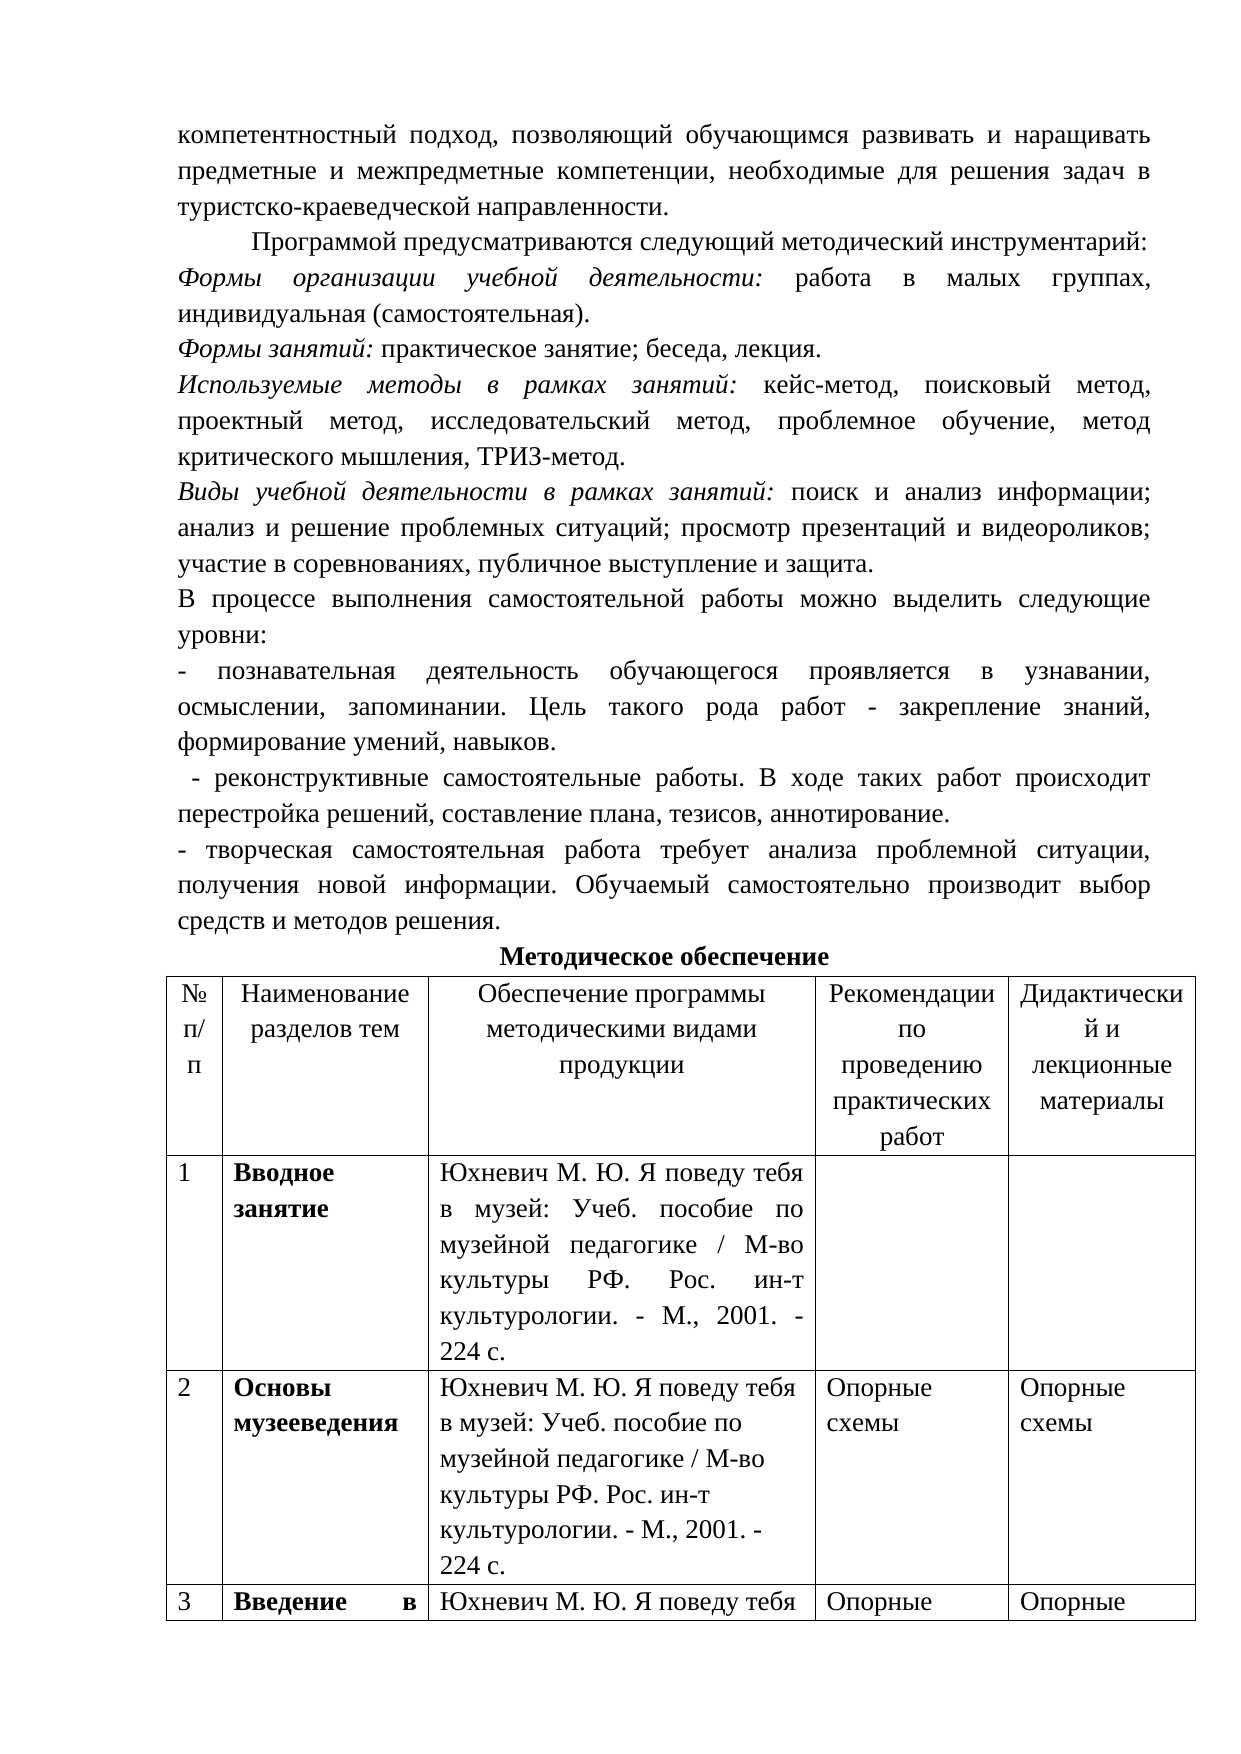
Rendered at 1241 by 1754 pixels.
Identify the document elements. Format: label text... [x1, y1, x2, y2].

table_cell Основы музееведения [223, 1371, 428, 1584]
table_header Рекомендации по проведению практических работ [816, 977, 1008, 1155]
table_cell 3 [167, 1585, 222, 1620]
text Программой предусматриваются следующий методический инструментарий: [177, 225, 1152, 256]
table_header Дидактический и лекционные материалы [1009, 977, 1195, 1155]
table_cell Опорные схемы [816, 1371, 1008, 1584]
table_header № п/п [167, 977, 222, 1155]
table_cell Опорные схемы [1009, 1585, 1195, 1620]
table_cell Юхневич М. Ю. Я поведу тебя в музей: Учеб. пособие по музейной педагогике / М-во культуры РФ. Рос. ин-т культурологии. - М., 2001. - 224 с. [429, 1371, 815, 1584]
text В процессе выполнения самостоятельной работы можно выделить следующие уровни: [177, 583, 1152, 649]
table_cell 1 [167, 1156, 222, 1370]
table_cell Опорные схемы [816, 1585, 1008, 1620]
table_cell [429, 1585, 815, 1620]
table_header Наименование разделов тем [223, 977, 428, 1155]
text - реконструктивные самостоятельные работы. В ходе таких работ происходит перестройка решений, составление плана, тезисов, аннотирование. [177, 761, 1152, 828]
table_cell Вводное занятие [223, 1156, 428, 1370]
text - познавательная деятельность обучающегося проявляется в узнавании, осмыслении, запоминании. Цель такого рода работ - закрепление знаний, формирование умений, навыков. [177, 654, 1152, 757]
table_cell Юхневич М. Ю. Я поведу тебя в музей: Учеб. пособие по музейной педагогике / М-во культуры РФ. Рос. ин-т культурологии. - М., 2001. - 224 с. [429, 1156, 815, 1370]
text - творческая самостоятельная работа требует анализа проблемной ситуации, получения новой информации. Обучаемый самостоятельно производит выбор средств и методов решения. [177, 833, 1152, 935]
text Формы организации учебной деятельности: работа в малых группах, индивидуальная (самостоятельная). [177, 261, 1152, 328]
table_cell Опорные схемы [1009, 1371, 1195, 1584]
text Методическое обеспечение [177, 940, 1152, 971]
table_cell [816, 1156, 1008, 1370]
table_cell [1009, 1156, 1195, 1370]
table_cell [223, 1585, 428, 1620]
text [177, 118, 1152, 221]
text Виды учебной деятельности в рамках занятий: поиск и анализ информации; анализ и решение проблемных ситуаций; просмотр презентаций и видеороликов; участие в соревнованиях, публичное выступление и защита. [177, 475, 1152, 578]
table_cell 2 [167, 1371, 222, 1584]
text Используемые методы в рамках занятий: кейс-метод, поисковый метод, проектный метод, исследовательский метод, проблемное обучение, метод критического мышления, ТРИЗ-метод. [177, 368, 1152, 471]
table_header Обеспечение программы методическими видами продукции [429, 977, 815, 1155]
text Формы занятий: практическое занятие; беседа, лекция. [177, 332, 1152, 364]
